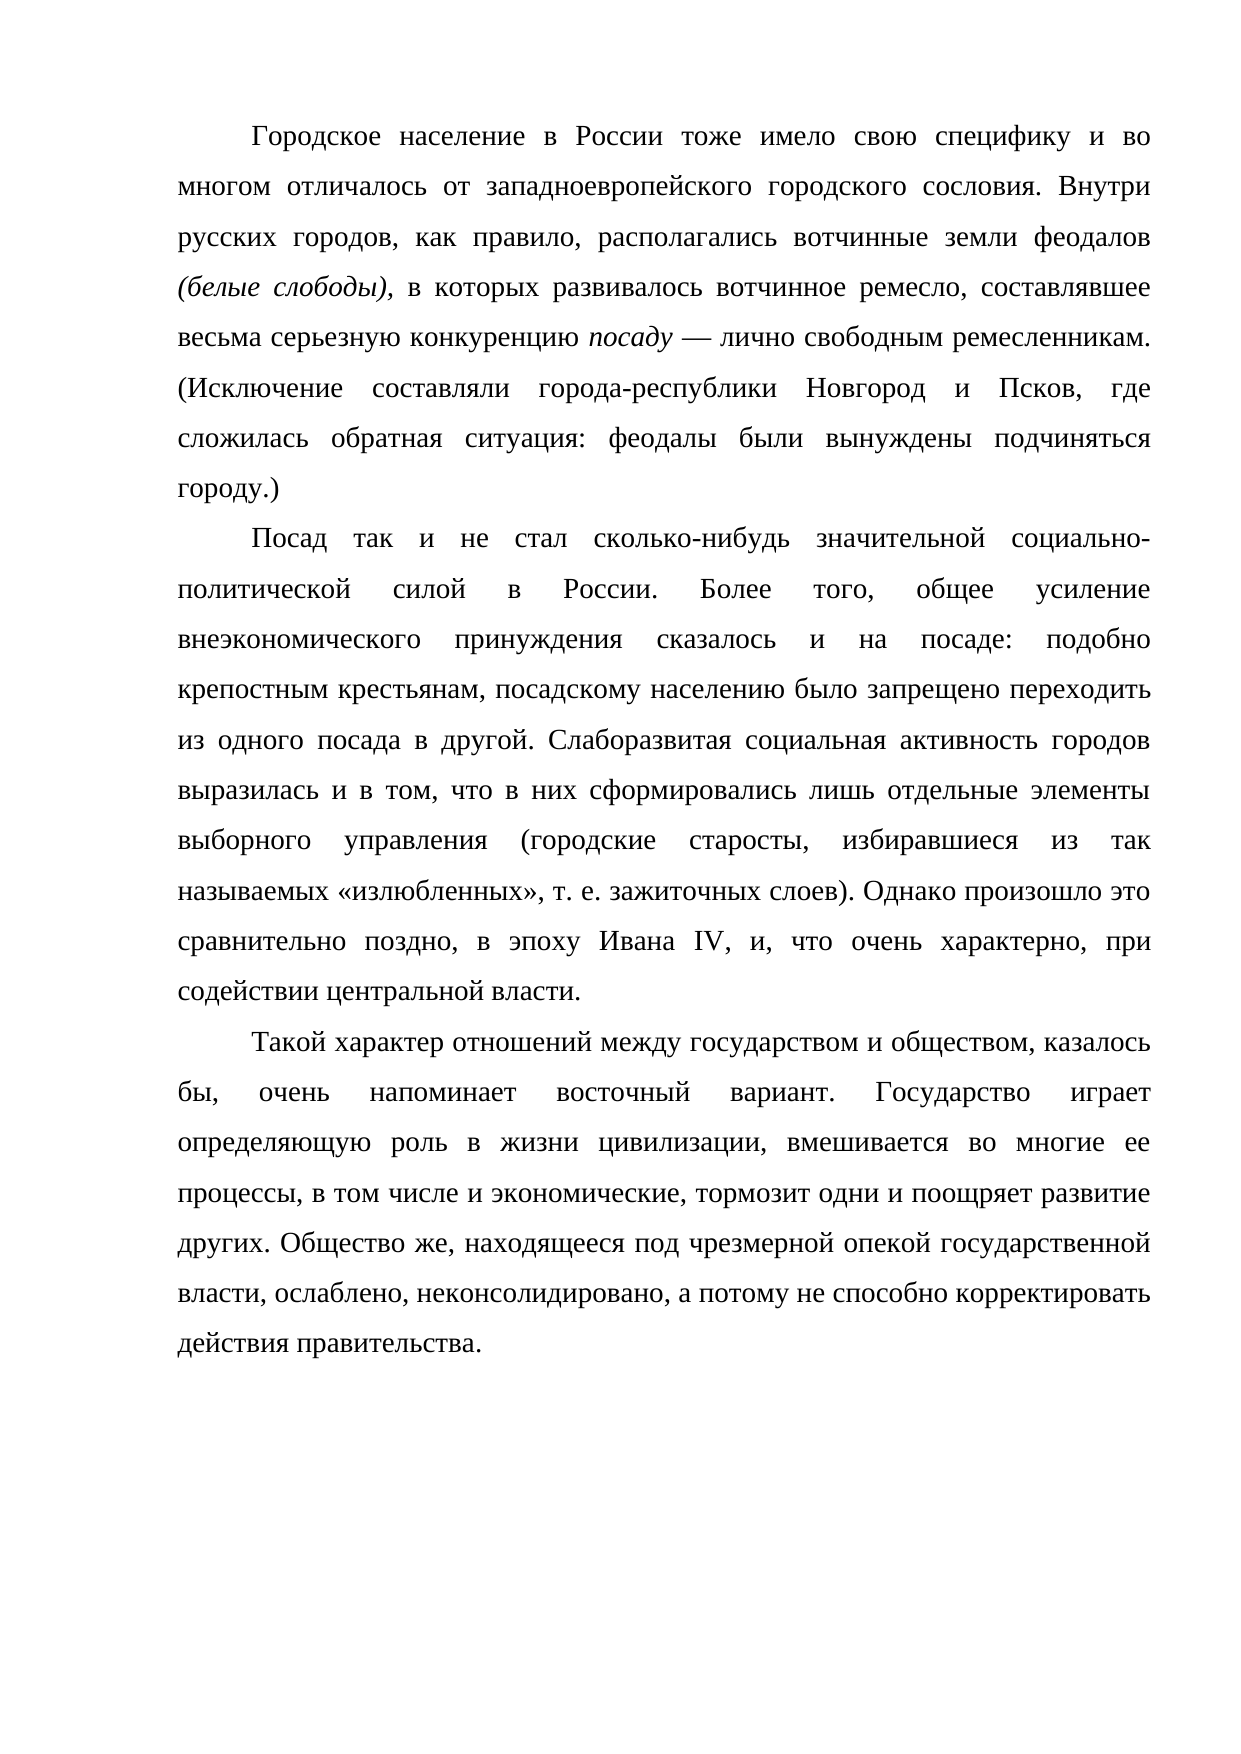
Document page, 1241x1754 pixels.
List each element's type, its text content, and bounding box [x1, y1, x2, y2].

text Городское население в России тоже имело свою специфику и во многом отличалось от западноевропейского городского сословия. Внутри русских городов, как правило, располагались вотчинные земли феодалов (белые слободы), в которых развивалось вотчинное ремесло, составлявшее весьма серьезную конкуренцию посаду — лично свободным ремесленникам. (Исключение составляли города-республики Новгород и Псков, где сложилась обратная ситуация: феодалы были вынуждены подчиняться городу.) [177, 118, 1152, 504]
text Такой характер отношений между государством и обществом, казалось бы, очень напоминает восточный вариант. Государство играет определяющую роль в жизни цивилизации, вмешивается во многие ее процессы, в том числе и экономические, тормозит одни и поощряет развитие других. Общество же, находящееся под чрезмерной опекой государственной власти, ослаблено, неконсолидировано, а потому не способно корректировать действия правительства. [177, 1024, 1152, 1359]
text Посад так и не стал сколько-нибудь значительной социально-политической силой в России. Более того, общее усиление внеэкономического принуждения сказалось и на посаде: подобно крепостным крестьянам, посадскому населению было запрещено переходить из одного посада в другой. Слаборазвитая социальная активность городов выразилась и в том, что в них сформировались лишь отдельные элементы выборного управления (городские старосты, избиравшиеся из так называемых «излюбленных», т. е. зажиточных слоев). Однако произошло это сравнительно поздно, в эпоху Ивана IV, и, что очень характерно, при содействии центральной власти. [177, 521, 1152, 1007]
